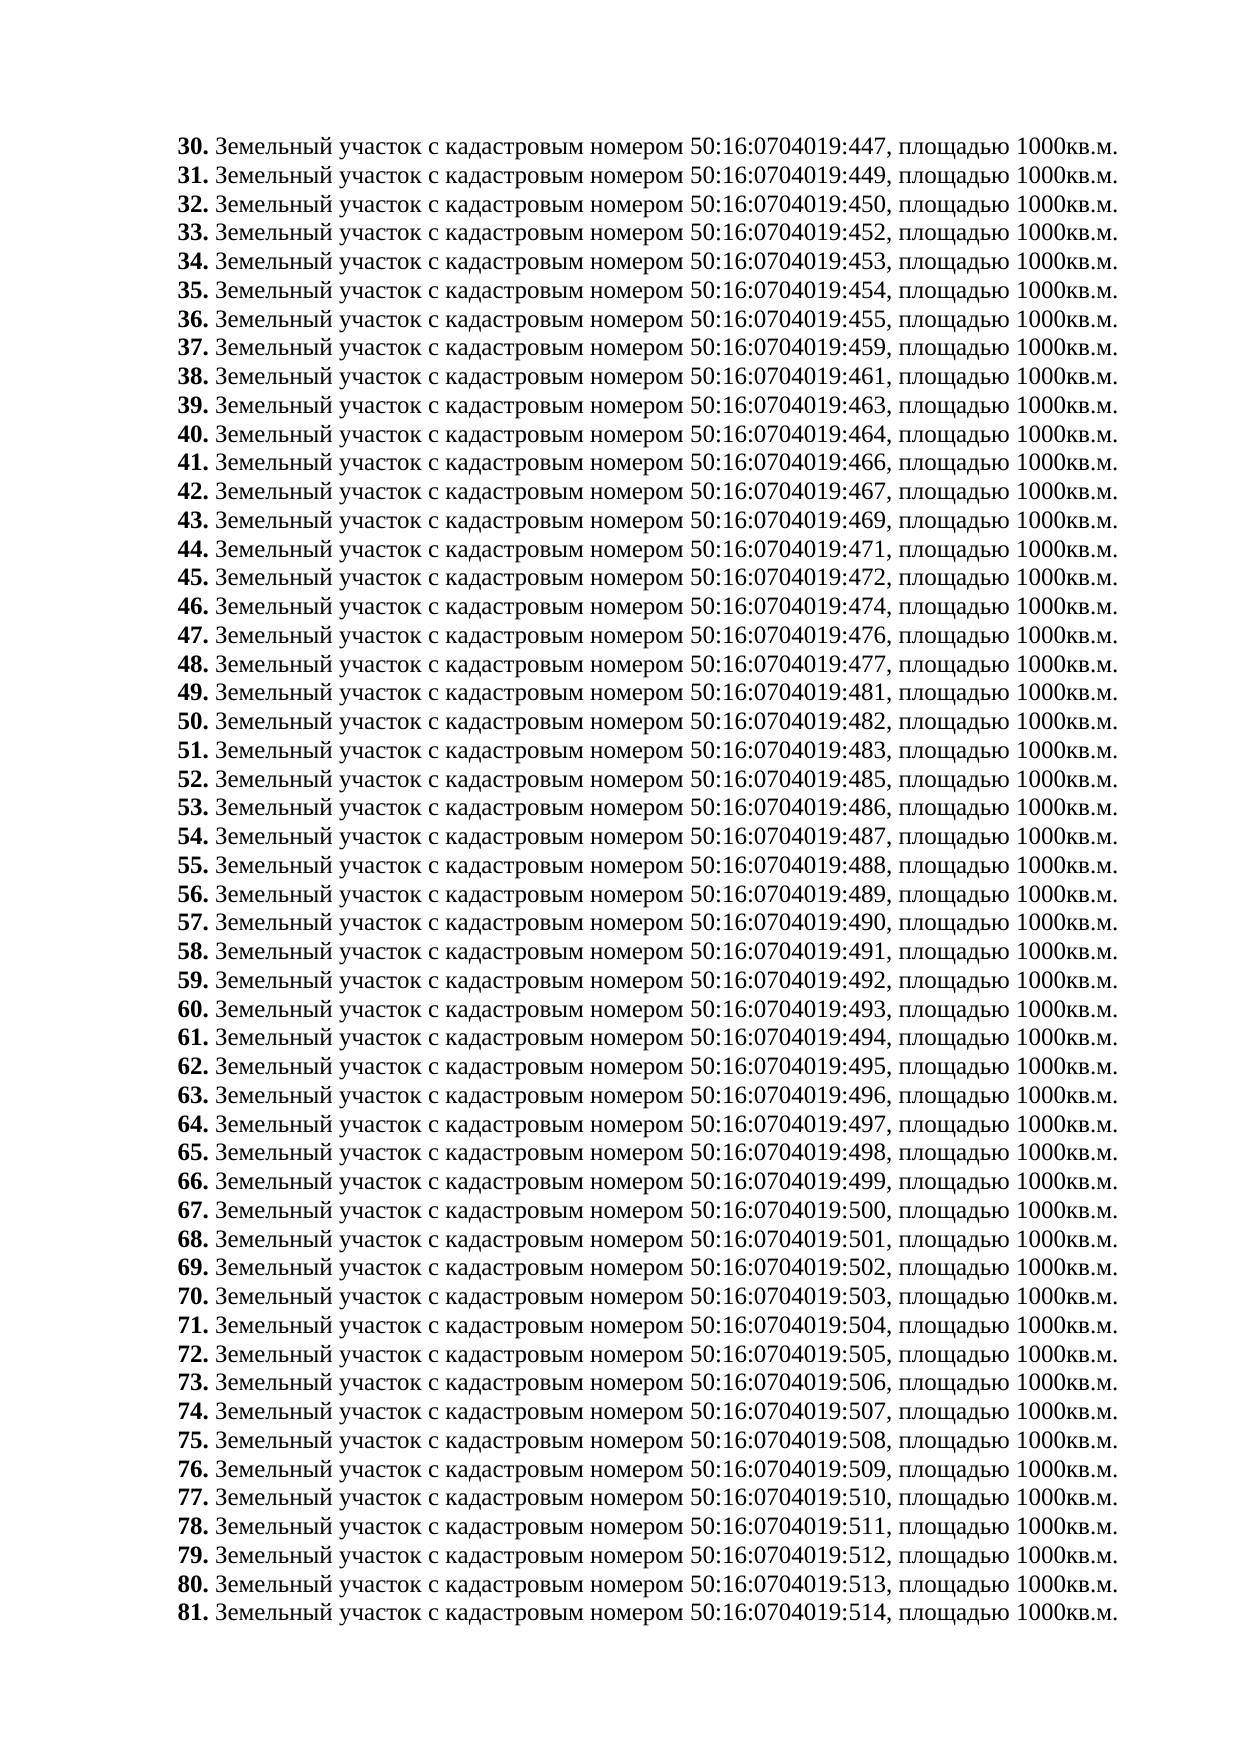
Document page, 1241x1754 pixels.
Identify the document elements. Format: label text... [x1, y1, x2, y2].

list Земельный участок с кадастровым номером 50:16:0704019:500, площадью 1000кв.м. [177, 1195, 1152, 1224]
list Земельный участок с кадастровым номером 50:16:0704019:481, площадью 1000кв.м. [177, 677, 1152, 706]
list Земельный участок с кадастровым номером 50:16:0704019:511, площадью 1000кв.м. [177, 1511, 1152, 1540]
list Земельный участок с кадастровым номером 50:16:0704019:501, площадью 1000кв.м. [177, 1224, 1152, 1252]
list Земельный участок с кадастровым номером 50:16:0704019:466, площадью 1000кв.м. [177, 447, 1152, 476]
list Земельный участок с кадастровым номером 50:16:0704019:472, площадью 1000кв.м. [177, 562, 1152, 591]
list Земельный участок с кадастровым номером 50:16:0704019:464, площадью 1000кв.м. [177, 419, 1152, 447]
list Земельный участок с кадастровым номером 50:16:0704019:467, площадью 1000кв.м. [177, 476, 1152, 505]
list Земельный участок с кадастровым номером 50:16:0704019:513, площадью 1000кв.м. [177, 1569, 1152, 1597]
list Земельный участок с кадастровым номером 50:16:0704019:471, площадью 1000кв.м. [177, 534, 1152, 562]
list Земельный участок с кадастровым номером 50:16:0704019:504, площадью 1000кв.м. [177, 1310, 1152, 1339]
list Земельный участок с кадастровым номером 50:16:0704019:502, площадью 1000кв.м. [177, 1252, 1152, 1281]
list Земельный участок с кадастровым номером 50:16:0704019:486, площадью 1000кв.м. [177, 792, 1152, 821]
list Земельный участок с кадастровым номером 50:16:0704019:492, площадью 1000кв.м. [177, 965, 1152, 994]
list Земельный участок с кадастровым номером 50:16:0704019:497, площадью 1000кв.м. [177, 1109, 1152, 1137]
list Земельный участок с кадастровым номером 50:16:0704019:459, площадью 1000кв.м. [177, 332, 1152, 361]
list Земельный участок с кадастровым номером 50:16:0704019:495, площадью 1000кв.м. [177, 1051, 1152, 1080]
list Земельный участок с кадастровым номером 50:16:0704019:514, площадью 1000кв.м. [177, 1597, 1152, 1626]
list Земельный участок с кадастровым номером 50:16:0704019:512, площадью 1000кв.м. [177, 1540, 1152, 1569]
list Земельный участок с кадастровым номером 50:16:0704019:469, площадью 1000кв.м. [177, 505, 1152, 534]
list Земельный участок с кадастровым номером 50:16:0704019:450, площадью 1000кв.м. [177, 189, 1152, 217]
list Земельный участок с кадастровым номером 50:16:0704019:463, площадью 1000кв.м. [177, 390, 1152, 419]
list Земельный участок с кадастровым номером 50:16:0704019:496, площадью 1000кв.м. [177, 1080, 1152, 1109]
list Земельный участок с кадастровым номером 50:16:0704019:453, площадью 1000кв.м. [177, 246, 1152, 275]
list Земельный участок с кадастровым номером 50:16:0704019:455, площадью 1000кв.м. [177, 304, 1152, 332]
list Земельный участок с кадастровым номером 50:16:0704019:507, площадью 1000кв.м. [177, 1396, 1152, 1425]
list Земельный участок с кадастровым номером 50:16:0704019:493, площадью 1000кв.м. [177, 994, 1152, 1022]
list Земельный участок с кадастровым номером 50:16:0704019:477, площадью 1000кв.м. [177, 649, 1152, 677]
list Земельный участок с кадастровым номером 50:16:0704019:485, площадью 1000кв.м. [177, 764, 1152, 792]
list Земельный участок с кадастровым номером 50:16:0704019:503, площадью 1000кв.м. [177, 1281, 1152, 1310]
list Земельный участок с кадастровым номером 50:16:0704019:487, площадью 1000кв.м. [177, 821, 1152, 850]
list Земельный участок с кадастровым номером 50:16:0704019:447, площадью 1000кв.м. [177, 131, 1152, 160]
list Земельный участок с кадастровым номером 50:16:0704019:508, площадью 1000кв.м. [177, 1425, 1152, 1454]
list Земельный участок с кадастровым номером 50:16:0704019:510, площадью 1000кв.м. [177, 1482, 1152, 1511]
list Земельный участок с кадастровым номером 50:16:0704019:498, площадью 1000кв.м. [177, 1137, 1152, 1166]
list Земельный участок с кадастровым номером 50:16:0704019:474, площадью 1000кв.м. [177, 591, 1152, 620]
list Земельный участок с кадастровым номером 50:16:0704019:449, площадью 1000кв.м. [177, 160, 1152, 189]
list Земельный участок с кадастровым номером 50:16:0704019:505, площадью 1000кв.м. [177, 1339, 1152, 1367]
list Земельный участок с кадастровым номером 50:16:0704019:488, площадью 1000кв.м. [177, 850, 1152, 879]
list Земельный участок с кадастровым номером 50:16:0704019:452, площадью 1000кв.м. [177, 217, 1152, 246]
list Земельный участок с кадастровым номером 50:16:0704019:489, площадью 1000кв.м. [177, 879, 1152, 907]
list Земельный участок с кадастровым номером 50:16:0704019:494, площадью 1000кв.м. [177, 1022, 1152, 1051]
list Земельный участок с кадастровым номером 50:16:0704019:499, площадью 1000кв.м. [177, 1166, 1152, 1195]
list Земельный участок с кадастровым номером 50:16:0704019:491, площадью 1000кв.м. [177, 936, 1152, 965]
list Земельный участок с кадастровым номером 50:16:0704019:490, площадью 1000кв.м. [177, 907, 1152, 936]
list Земельный участок с кадастровым номером 50:16:0704019:454, площадью 1000кв.м. [177, 275, 1152, 304]
list Земельный участок с кадастровым номером 50:16:0704019:461, площадью 1000кв.м. [177, 361, 1152, 390]
list Земельный участок с кадастровым номером 50:16:0704019:506, площадью 1000кв.м. [177, 1367, 1152, 1396]
list Земельный участок с кадастровым номером 50:16:0704019:482, площадью 1000кв.м. [177, 706, 1152, 735]
list Земельный участок с кадастровым номером 50:16:0704019:509, площадью 1000кв.м. [177, 1454, 1152, 1482]
list Земельный участок с кадастровым номером 50:16:0704019:476, площадью 1000кв.м. [177, 620, 1152, 649]
list Земельный участок с кадастровым номером 50:16:0704019:483, площадью 1000кв.м. [177, 735, 1152, 764]
